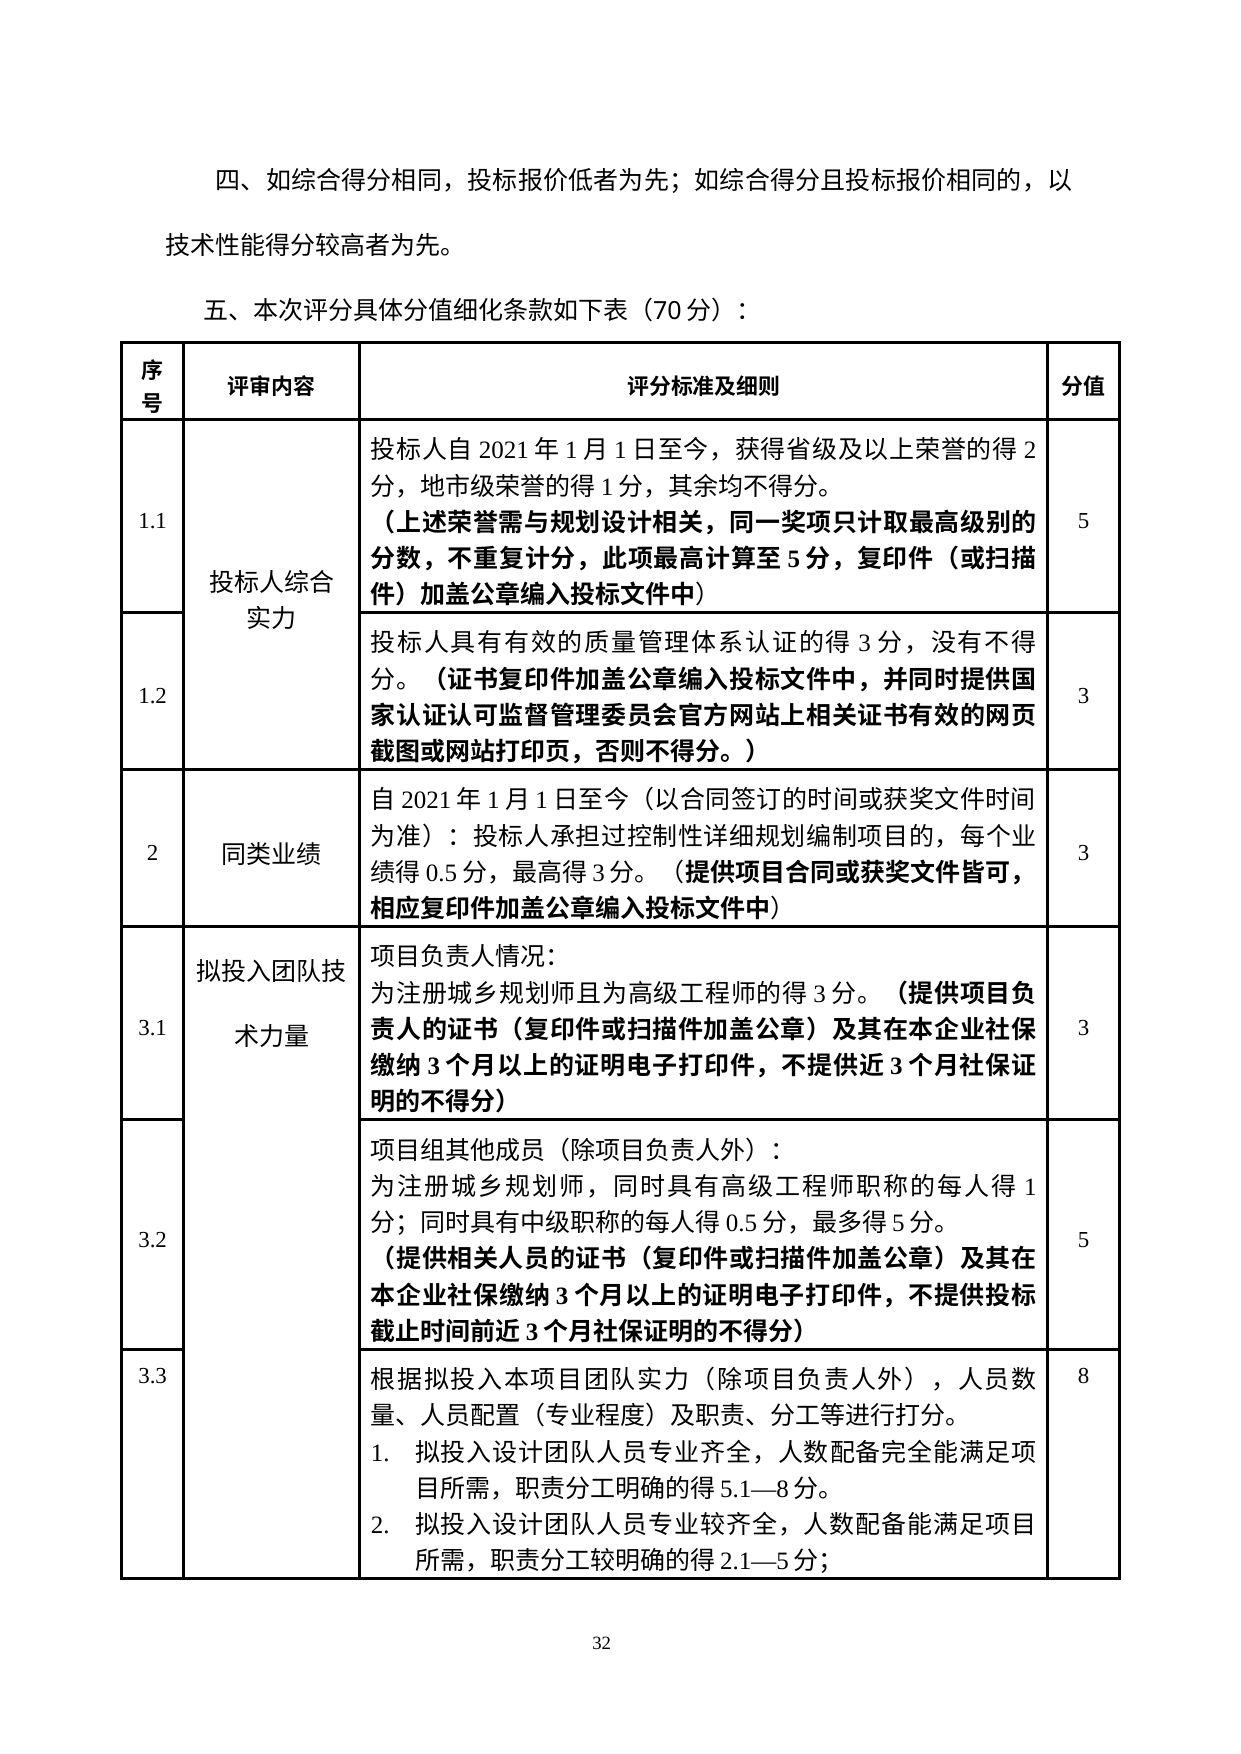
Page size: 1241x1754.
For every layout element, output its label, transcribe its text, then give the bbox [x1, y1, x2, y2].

table_cell 1.1 [123, 421, 182, 611]
table_header 序号 [123, 344, 182, 418]
table_cell 3.1 [123, 928, 182, 1118]
table_cell 同类业绩 [185, 771, 358, 925]
table_cell 5 [1049, 421, 1118, 611]
text 四、如综合得分相同，投标报价低者为先；如综合得分且投标报价相同的，以技术性能得分较高者为先。 [165, 146, 1075, 276]
table_cell 3 [1049, 614, 1118, 768]
table_header 分值 [1049, 344, 1118, 418]
table_cell 3 [1049, 928, 1118, 1118]
table_cell 8 [1049, 1351, 1118, 1577]
table_cell 1.2 [123, 614, 182, 768]
table_cell 拟投入团队技术力量 [185, 928, 358, 1577]
table_cell 投标人综合 实力 [185, 421, 358, 768]
table_cell 投标人自2021年1月1日至今，获得省级及以上荣誉的得2分，地市级荣誉的得1分，其余均不得分。 （上述荣誉需与规划设计相关，同一奖项只计取最高级别的分数，不重复计分，此项最高计算至5分，复印件（或扫描件）加盖公章编入投标文件中） [361, 421, 1046, 611]
table_cell 3.3 [123, 1351, 182, 1577]
table_cell 项目组其他成员（除项目负责人外）： 为注册城乡规划师，同时具有高级工程师职称的每人得1分；同时具有中级职称的每人得0.5分，最多得5分。 （提供相关人员的证书（复印件或扫描件加盖公章）及其在本企业社保缴纳3个月以上的证明电子打印件，不提供投标截止时间前近3个月社保证明的不得分） [361, 1121, 1046, 1348]
table_cell 3.2 [123, 1121, 182, 1348]
text 五、本次评分具体分值细化条款如下表（70分）： [165, 276, 1075, 341]
table_cell 投标人具有有效的质量管理体系认证的得3分，没有不得分。（证书复印件加盖公章编入投标文件中，并同时提供国家认证认可监督管理委员会官方网站上相关证书有效的网页截图或网站打印页，否则不得分。） [361, 614, 1046, 768]
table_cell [361, 1351, 1046, 1577]
table_cell 3 [1049, 771, 1118, 925]
table_cell 2 [123, 771, 182, 925]
table_header 评审内容 [185, 344, 358, 418]
table_cell 自2021年1月1日至今（以合同签订的时间或获奖文件时间为准）：投标人承担过控制性详细规划编制项目的，每个业绩得0.5分，最高得3分。（提供项目合同或获奖文件皆可，相应复印件加盖公章编入投标文件中） [361, 771, 1046, 925]
table_header 评分标准及细则 [361, 344, 1046, 418]
table_cell 5 [1049, 1121, 1118, 1348]
table_cell 项目负责人情况： 为注册城乡规划师且为高级工程师的得3分。（提供项目负责人的证书（复印件或扫描件加盖公章）及其在本企业社保缴纳3个月以上的证明电子打印件，不提供近3个月社保证明的不得分） [361, 928, 1046, 1118]
